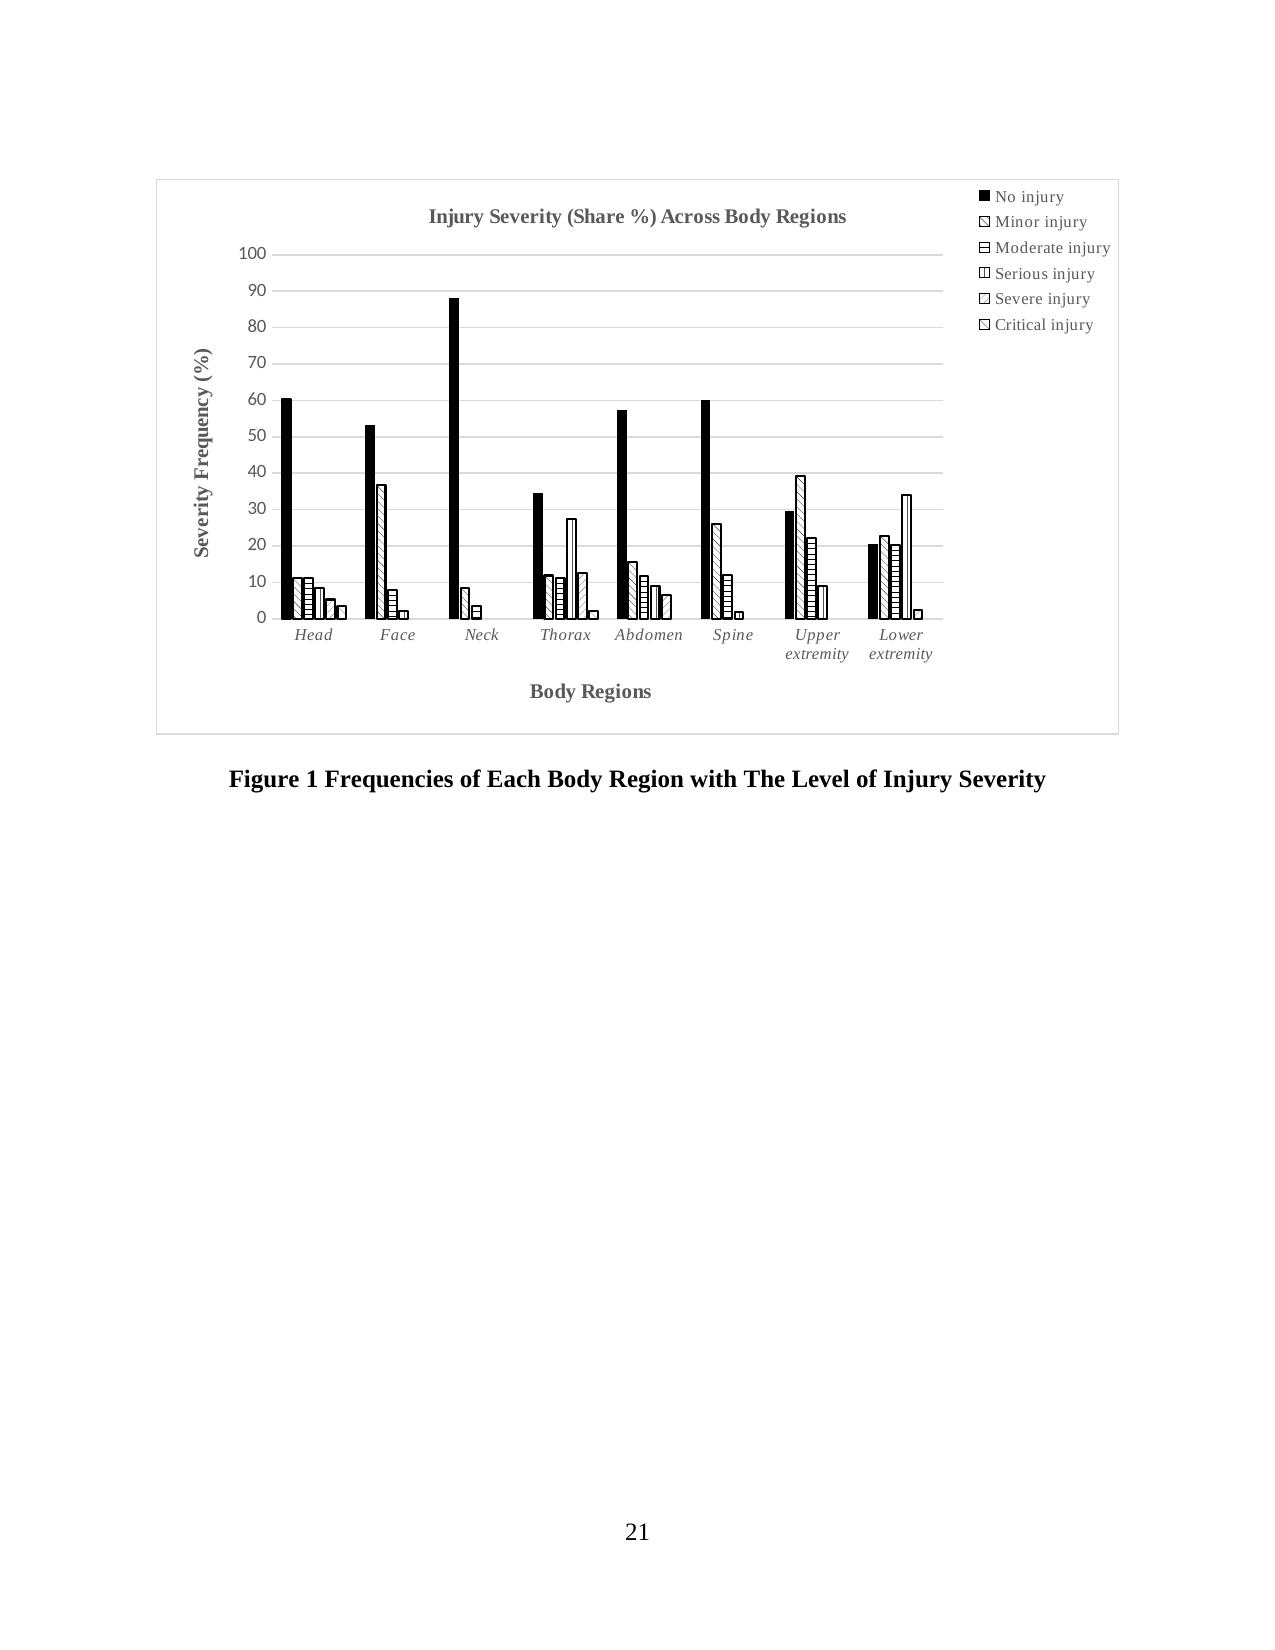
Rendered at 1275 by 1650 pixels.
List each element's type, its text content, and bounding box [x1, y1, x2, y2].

text Figure 1 Frequencies of Each Body Region with The Level of Injury Severity [150, 764, 1125, 792]
